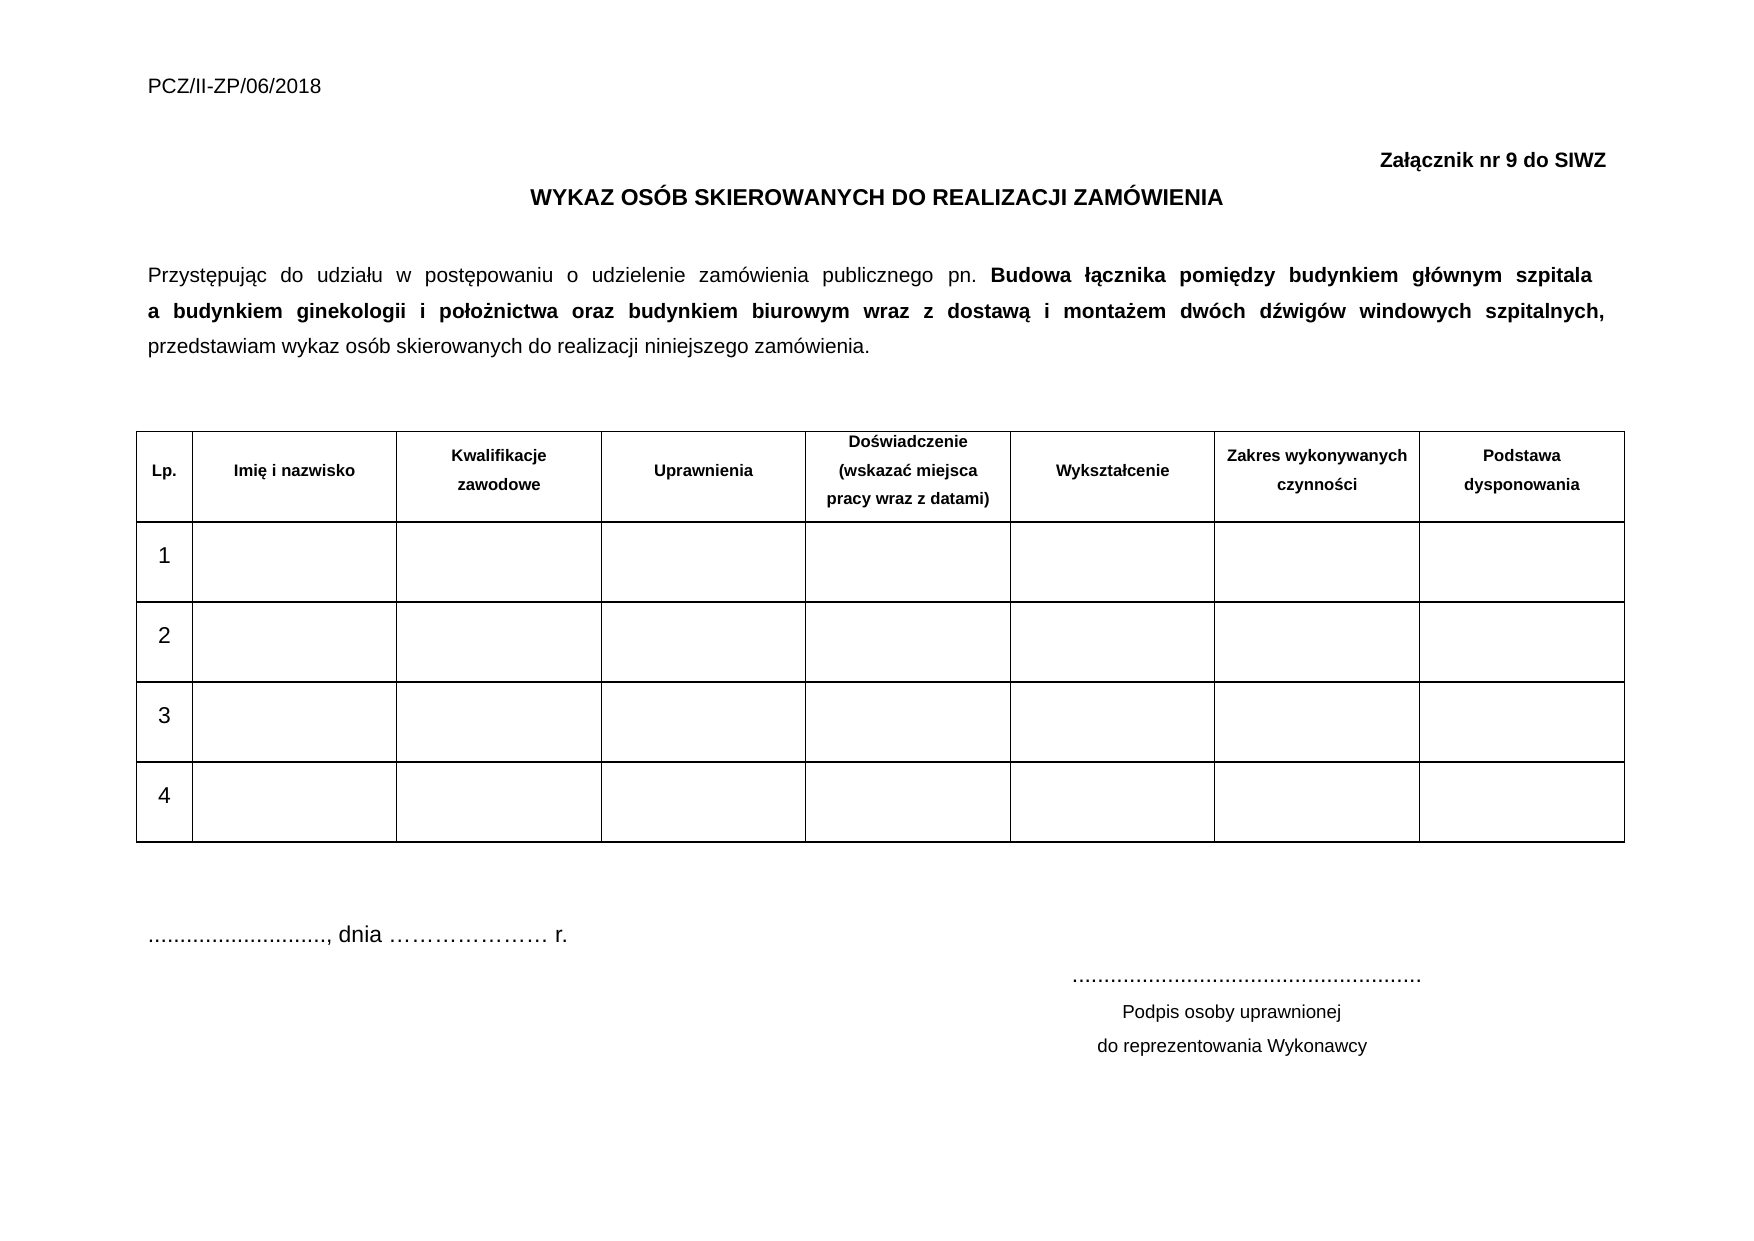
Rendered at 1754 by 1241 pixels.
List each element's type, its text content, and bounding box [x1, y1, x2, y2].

table_header Podstawa dysponowania [1420, 432, 1624, 521]
text ....................................................... [1033, 961, 1606, 987]
text Przystępując do udziału w postępowaniu o udzielenie zamówienia publicznego pn. Budowa łącznika pomiędzy budynkiem głównym szpitala a budynkiem ginekologii i położnictwa oraz budynkiem biurowym wraz z dostawą i montażem dwóch dźwigów windowych szpitalnych, przedstawiam wykaz osób skierowanych do realizacji niniejszego zamówienia. [148, 262, 1606, 358]
table_header Wykształcenie [1011, 432, 1214, 521]
table_cell [1215, 683, 1419, 761]
table_cell 3 [137, 683, 192, 761]
table_cell [1420, 603, 1624, 681]
text do reprezentowania Wykonawcy [148, 1035, 1606, 1057]
text Podpis osoby uprawnionej [148, 1000, 1606, 1022]
table_cell [1011, 523, 1214, 601]
table_cell [193, 683, 396, 761]
table_cell [806, 603, 1010, 681]
text ............................, dnia ………………… r. [148, 921, 1606, 948]
table_cell [1215, 603, 1419, 681]
table_cell [602, 523, 805, 601]
table_cell [602, 763, 805, 841]
text WYKAZ OSÓB SKIEROWANYCH DO REALIZACJI ZAMÓWIENIA [148, 183, 1606, 210]
table_header Doświadczenie (wskazać miejsca pracy wraz z datami) [806, 432, 1010, 521]
table_cell [397, 763, 601, 841]
table_cell [397, 523, 601, 601]
table_header Lp. [137, 432, 192, 521]
table_cell [806, 683, 1010, 761]
table_header Zakres wykonywanych czynności [1215, 432, 1419, 521]
table_header Imię i nazwisko [193, 432, 396, 521]
table_cell 2 [137, 603, 192, 681]
table_cell [602, 683, 805, 761]
table_header Uprawnienia [602, 432, 805, 521]
table_cell [193, 603, 396, 681]
table_cell 4 [137, 763, 192, 841]
table_cell [806, 523, 1010, 601]
table_cell 1 [137, 523, 192, 601]
table_cell [1215, 763, 1419, 841]
table_cell [397, 683, 601, 761]
table_cell [1215, 523, 1419, 601]
table_cell [193, 763, 396, 841]
text Załącznik nr 9 do SIWZ [148, 148, 1606, 172]
table_cell [1011, 683, 1214, 761]
table_cell [1420, 763, 1624, 841]
table_cell [1420, 523, 1624, 601]
table_cell [193, 523, 396, 601]
table_cell [397, 603, 601, 681]
table_cell [602, 603, 805, 681]
table_cell [1011, 763, 1214, 841]
table_cell [806, 763, 1010, 841]
table_cell [1420, 683, 1624, 761]
table_cell [1011, 603, 1214, 681]
table_header Kwalifikacje zawodowe [397, 432, 601, 521]
